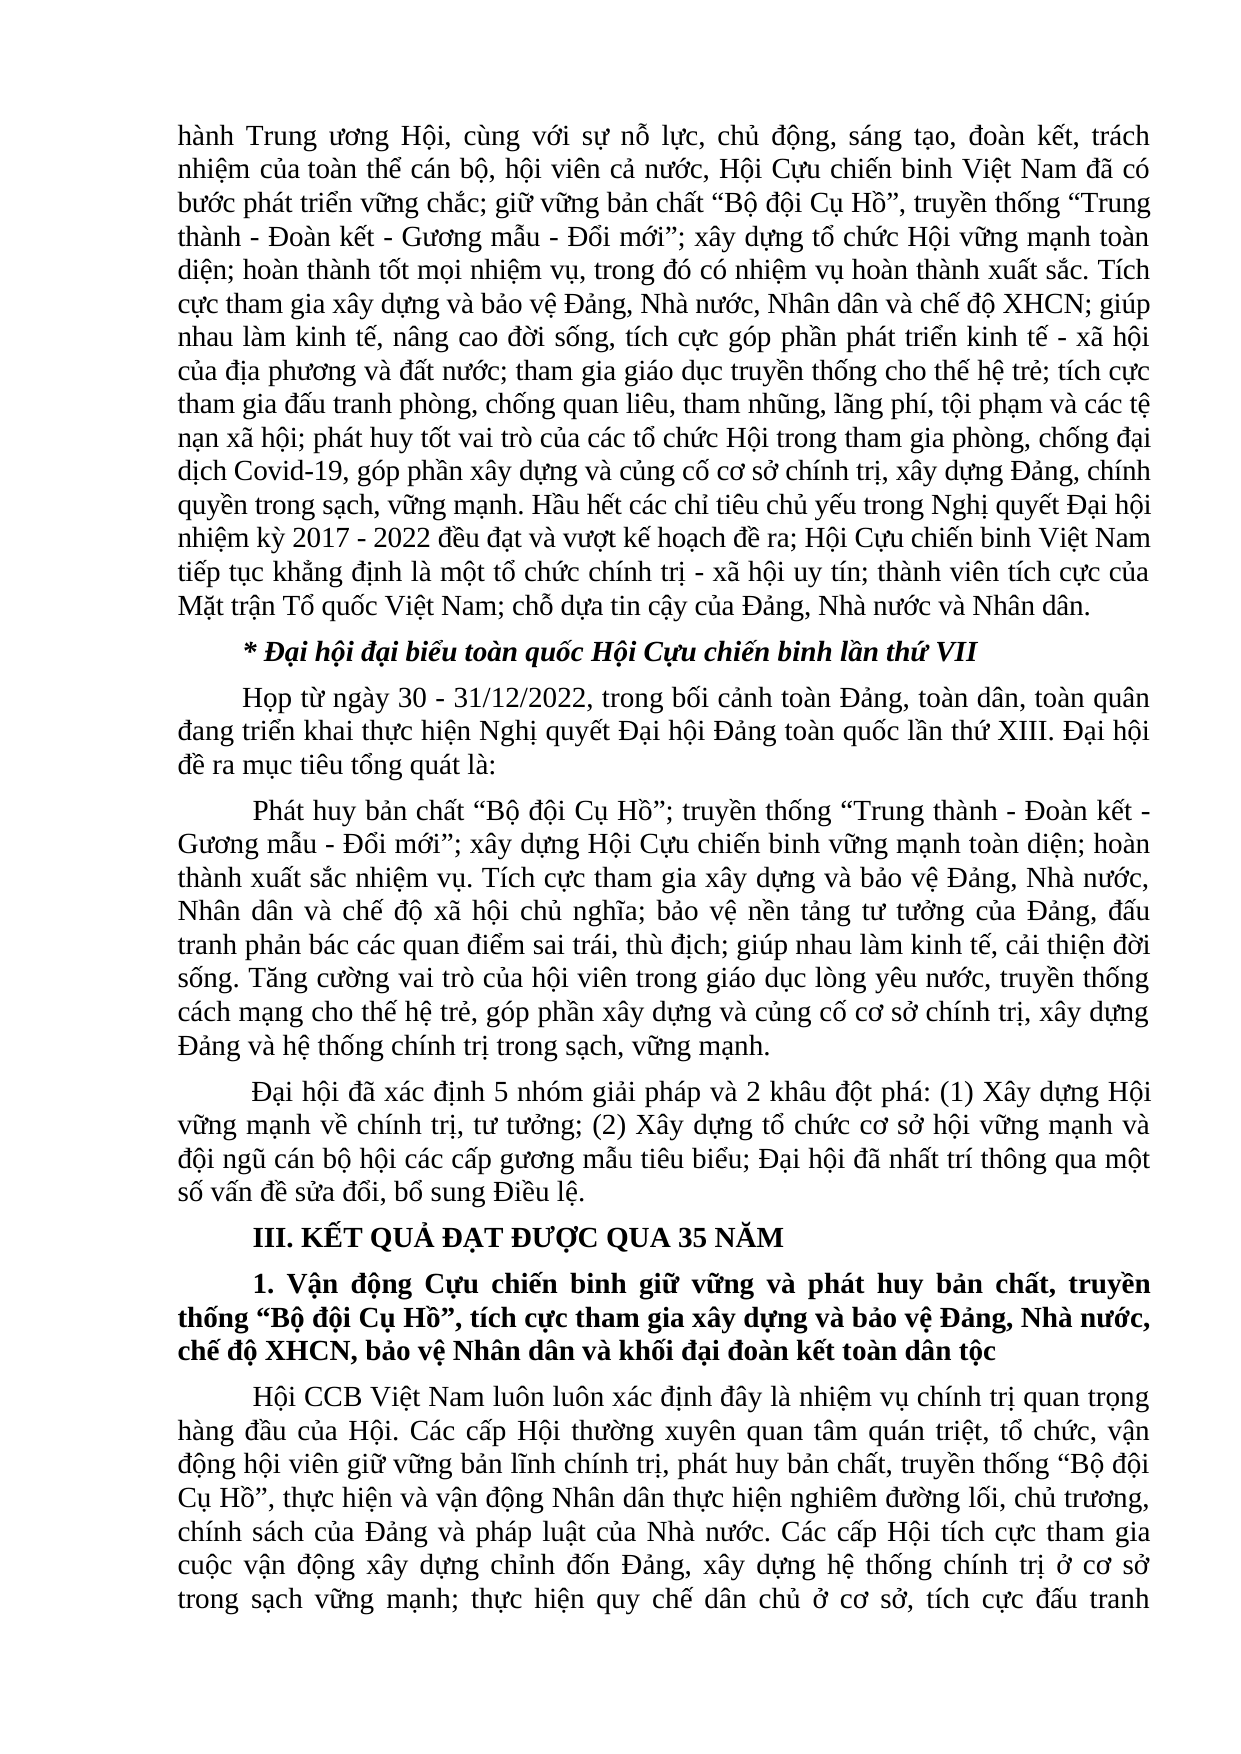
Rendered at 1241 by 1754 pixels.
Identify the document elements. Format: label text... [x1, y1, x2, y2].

text 1. Vận động Cựu chiến binh giữ vững và phát huy bản chất, truyền thống “Bộ đội Cụ Hồ”, tích cực tham gia xây dựng và bảo vệ Đảng, Nhà nước, chế độ XHCN, bảo vệ Nhân dân và khối đại đoàn kết toàn dân tộc [177, 1266, 1152, 1367]
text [177, 1379, 1152, 1614]
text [177, 118, 1152, 621]
text Họp từ ngày 30 - 31/12/2022, trong bối cảnh toàn Đảng, toàn dân, toàn quân đang triển khai thực hiện Nghị quyết Đại hội Đảng toàn quốc lần thứ XIII. Đại hội đề ra mục tiêu tổng quát là: [177, 680, 1152, 780]
text Phát huy bản chất “Bộ đội Cụ Hồ”; truyền thống “Trung thành - Đoàn kết - Gương mẫu - Đổi mới”; xây dựng Hội Cựu chiến binh vững mạnh toàn diện; hoàn thành xuất sắc nhiệm vụ. Tích cực tham gia xây dựng và bảo vệ Đảng, Nhà nước, Nhân dân và chế độ xã hội chủ nghĩa; bảo vệ nền tảng tư tưởng của Đảng, đấu tranh phản bác các quan điểm sai trái, thù địch; giúp nhau làm kinh tế, cải thiện đời sống. Tăng cường vai trò của hội viên trong giáo dục lòng yêu nước, truyền thống cách mạng cho thế hệ trẻ, góp phần xây dựng và củng cố cơ sở chính trị, xây dựng Đảng và hệ thống chính trị trong sạch, vững mạnh. [177, 793, 1152, 1061]
text III. KẾT QUẢ ĐẠT ĐƯỢC QUA 35 NĂM [177, 1220, 1152, 1254]
text * Đại hội đại biểu toàn quốc Hội Cựu chiến binh lần thứ VII [177, 634, 1152, 667]
text Đại hội đã xác định 5 nhóm giải pháp và 2 khâu đột phá: (1) Xây dựng Hội vững mạnh về chính trị, tư tưởng; (2) Xây dựng tổ chức cơ sở hội vững mạnh và đội ngũ cán bộ hội các cấp gương mẫu tiêu biểu; Đại hội đã nhất trí thông qua một số vấn đề sửa đổi, bổ sung Điều lệ. [177, 1074, 1152, 1208]
